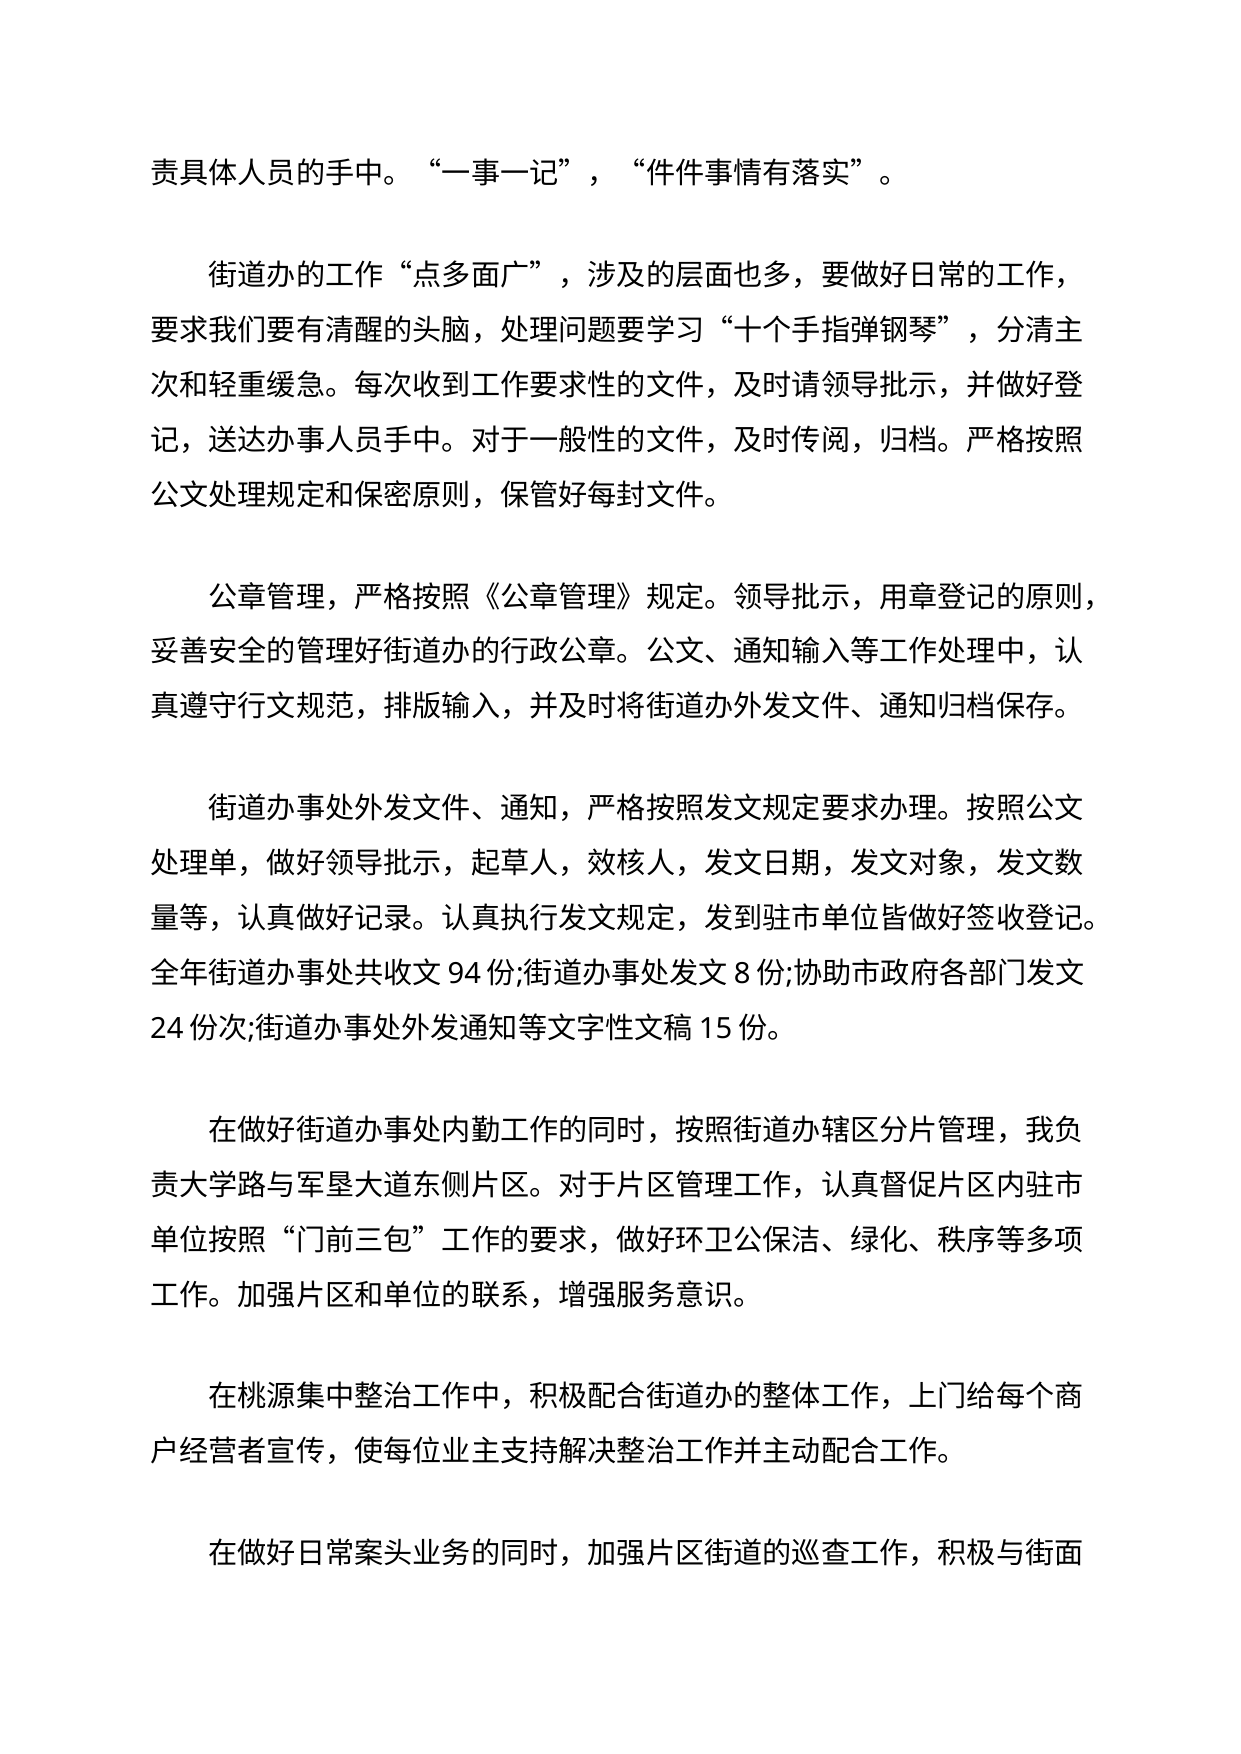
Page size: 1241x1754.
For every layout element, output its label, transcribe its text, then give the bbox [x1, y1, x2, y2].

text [150, 1529, 1090, 1572]
text 街道办的工作“点多面广”，涉及的层面也多，要做好日常的工作，要求我们要有清醒的头脑，处理问题要学习“十个手指弹钢琴”，分清主次和轻重缓急。每次收到工作要求性的文件，及时请领导批示，并做好登记，送达办事人员手中。对于一般性的文件，及时传阅，归档。严格按照公文处理规定和保密原则，保管好每封文件。 [150, 252, 1090, 514]
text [150, 150, 1090, 192]
text 街道办事处外发文件、通知，严格按照发文规定要求办理。按照公文处理单，做好领导批示，起草人，效核人，发文日期，发文对象，发文数量等，认真做好记录。认真执行发文规定，发到驻市单位皆做好签收登记。全年街道办事处共收文94份;街道办事处发文8份;协助市政府各部门发文24份次;街道办事处外发通知等文字性文稿15份。 [150, 785, 1090, 1047]
text 在桃源集中整治工作中，积极配合街道办的整体工作，上门给每个商户经营者宣传，使每位业主支持解决整治工作并主动配合工作。 [150, 1373, 1090, 1470]
text 在做好街道办事处内勤工作的同时，按照街道办辖区分片管理，我负责大学路与军垦大道东侧片区。对于片区管理工作，认真督促片区内驻市单位按照“门前三包”工作的要求，做好环卫公保洁、绿化、秩序等多项工作。加强片区和单位的联系，增强服务意识。 [150, 1106, 1090, 1313]
text 公章管理，严格按照《公章管理》规定。领导批示，用章登记的原则，妥善安全的管理好街道办的行政公章。公文、通知输入等工作处理中，认真遵守行文规范，排版输入，并及时将街道办外发文件、通知归档保存。 [150, 573, 1090, 725]
